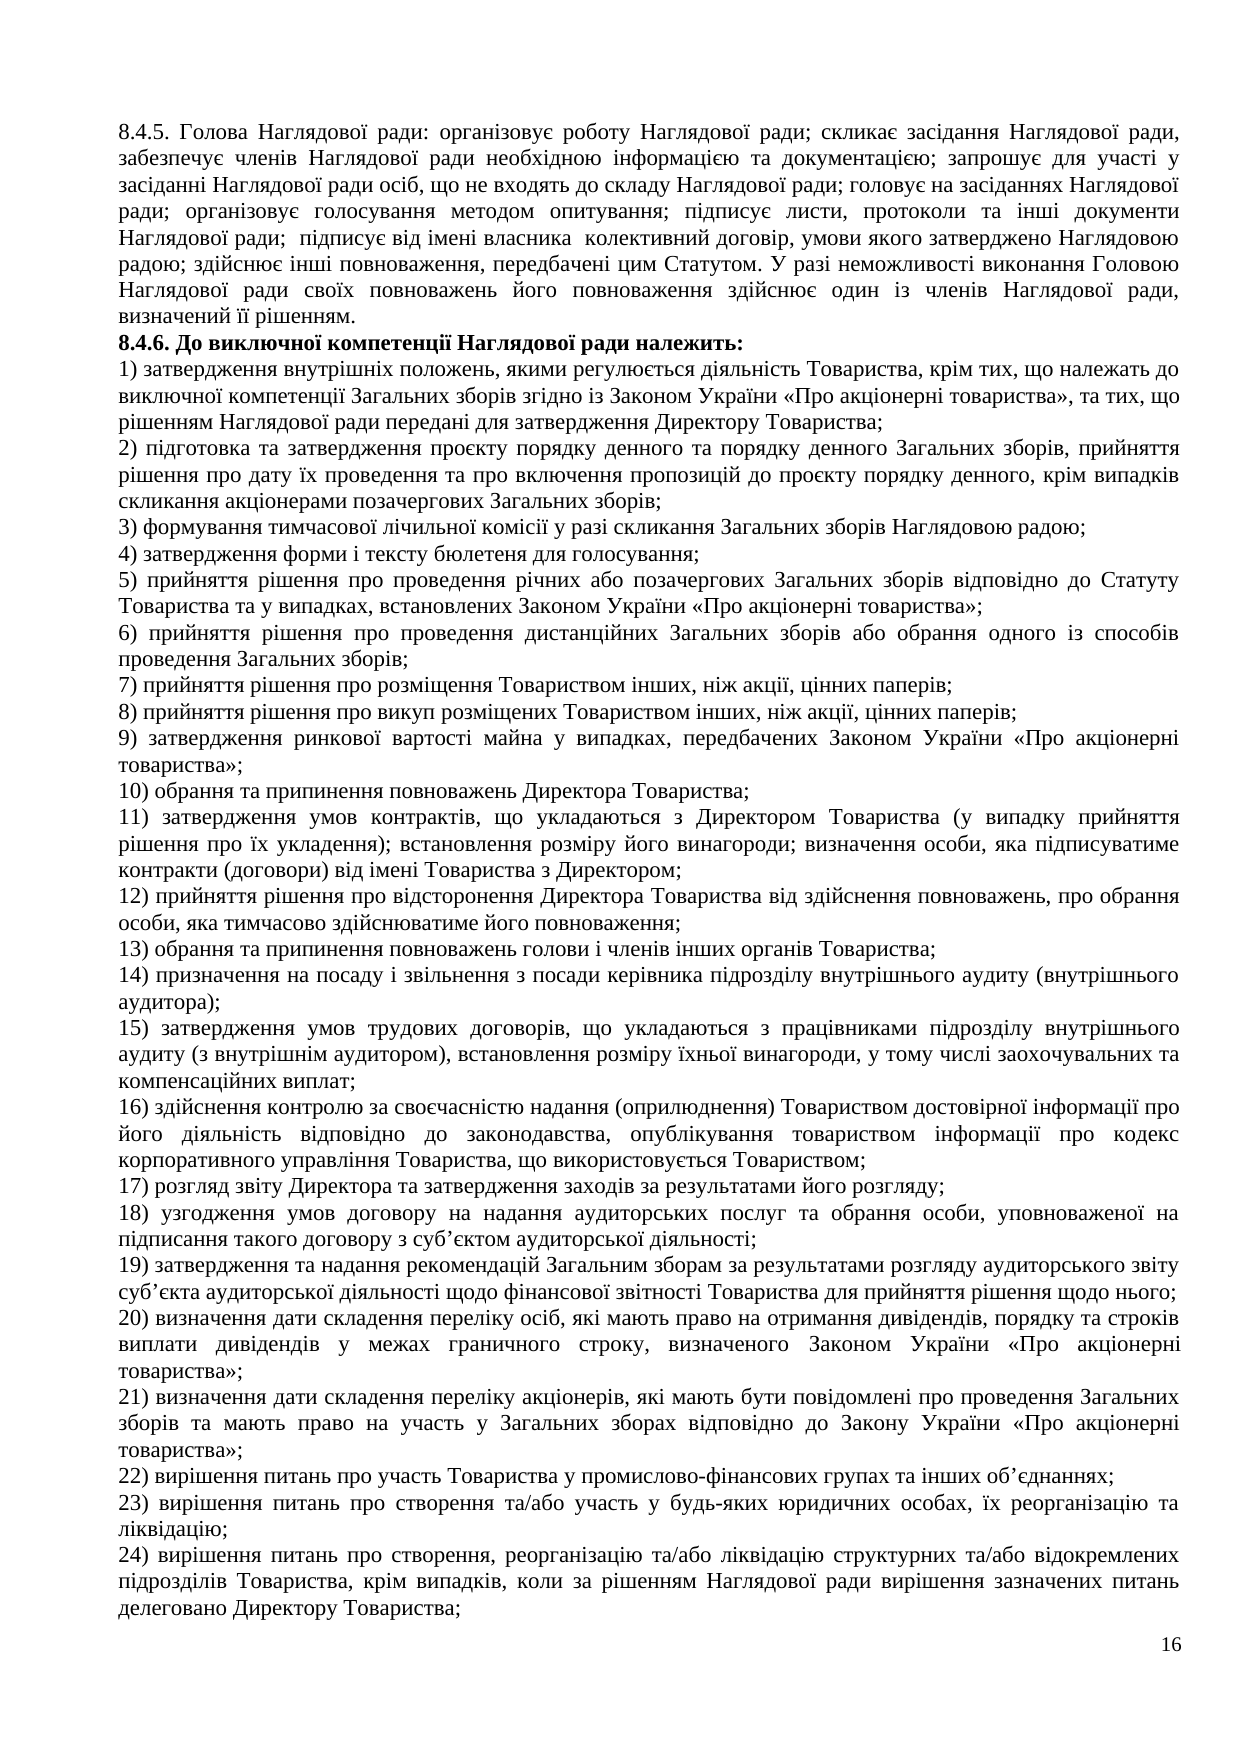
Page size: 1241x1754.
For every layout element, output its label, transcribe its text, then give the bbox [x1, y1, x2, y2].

subtitle 6) прийняття рішення про проведення дистанційних Загальних зборів або обрання одного із способів проведення Загальних зборів; [118, 619, 1181, 672]
subtitle 22) вирішення питань про участь Товариства у промислово-фінансових групах та інших об’єднаннях; [118, 1462, 1181, 1488]
subtitle 5) прийняття рішення про проведення річних або позачергових Загальних зборів відповідно до Статуту Товариства та у випадках, встановлених Законом України «Про акціонерні товариства»; [118, 566, 1181, 619]
subtitle 8) прийняття рішення про викуп розміщених Товариством інших, ніж акції, цінних паперів; [118, 698, 1181, 724]
subtitle 24) вирішення питань про створення, реорганізацію та/або ліквідацію структурних та/або відокремлених підрозділів Товариства, крім випадків, коли за рішенням Наглядової ради вирішення зазначених питань делеговано Директору Товариства; [118, 1541, 1181, 1620]
subtitle 8.4.6. До виключної компетенції Наглядової ради належить: [118, 329, 1181, 355]
subtitle 4) затвердження форми і тексту бюлетеня для голосування; [118, 540, 1181, 566]
subtitle 13) обрання та припинення повноважень голови і членів інших органів Товариства; [118, 935, 1181, 961]
subtitle 15) затвердження умов трудових договорів, що укладаються з працівниками підрозділу внутрішнього аудиту (з внутрішнім аудитором), встановлення розміру їхньої винагороди, у тому числі заохочувальних та компенсаційних виплат; [118, 1014, 1181, 1093]
subtitle 2) підготовка та затвердження проєкту порядку денного та порядку денного Загальних зборів, прийняття рішення про дату їх проведення та про включення пропозицій до проєкту порядку денного, крім випадків скликання акціонерами позачергових Загальних зборів; [118, 434, 1181, 513]
subtitle 11) затвердження умов контрактів, що укладаються з Директором Товариства (у випадку прийняття рішення про їх укладення); встановлення розміру його винагороди; визначення особи, яка підписуватиме контракти (договори) від імені Товариства з Директором; [118, 803, 1181, 882]
subtitle 14) призначення на посаду і звільнення з посади керівника підрозділу внутрішнього аудиту (внутрішнього аудитора); [118, 961, 1181, 1014]
subtitle 1) затвердження внутрішніх положень, якими регулюється діяльність Товариства, крім тих, що належать до виключної компетенції Загальних зборів згідно із Законом України «Про акціонерні товариства», та тих, що рішенням Наглядової ради передані для затвердження Директору Товариства; [118, 355, 1181, 434]
subtitle 19) затвердження та надання рекомендацій Загальним зборам за результатами розгляду аудиторського звіту суб’єкта аудиторської діяльності щодо фінансової звітності Товариства для прийняття рішення щодо нього; [118, 1251, 1181, 1304]
subtitle 3) формування тимчасової лічильної комісії у разі скликання Загальних зборів Наглядовою радою; [118, 513, 1181, 540]
subtitle 23) вирішення питань про створення та/або участь у будь-яких юридичних особах, їх реорганізацію та ліквідацію; [118, 1488, 1181, 1541]
subtitle 12) прийняття рішення про відсторонення Директора Товариства від здійснення повноважень, про обрання особи, яка тимчасово здійснюватиме його повноваження; [118, 882, 1181, 935]
subtitle 7) прийняття рішення про розміщення Товариством інших, ніж акції, цінних паперів; [118, 672, 1181, 698]
subtitle 17) розгляд звіту Директора та затвердження заходів за результатами його розгляду; [118, 1172, 1181, 1199]
subtitle 21) визначення дати складення переліку акціонерів, які мають бути повідомлені про проведення Загальних зборів та мають право на участь у Загальних зборах відповідно до Закону України «Про акціонерні товариства»; [118, 1383, 1181, 1462]
subtitle 10) обрання та припинення повноважень Директора Товариства; [118, 777, 1181, 803]
subtitle 16) здійснення контролю за своєчасністю надання (оприлюднення) Товариством достовірної інформації про його діяльність відповідно до законодавства, опублікування товариством інформації про кодекс корпоративного управління Товариства, що використовується Товариством; [118, 1093, 1181, 1172]
subtitle 18) узгодження умов договору на надання аудиторських послуг та обрання особи, уповноваженої на підписання такого договору з суб’єктом аудиторської діяльності; [118, 1199, 1181, 1251]
subtitle 9) затвердження ринкової вартості майна у випадках, передбачених Законом України «Про акціонерні товариства»; [118, 724, 1181, 777]
subtitle 20) визначення дати складення переліку осіб, які мають право на отримання дивідендів, порядку та строків виплати дивідендів у межах граничного строку, визначеного Законом України «Про акціонерні товариства»; [118, 1304, 1181, 1383]
subtitle 8.4.5. Голова Наглядової ради: організовує роботу Наглядової ради; скликає засідання Наглядової ради, забезпечує членів Наглядової ради необхідною інформацією та документацією; запрошує для участі у засіданні Наглядової ради осіб, що не входять до складу Наглядової ради; головує на засіданнях Наглядової ради; організовує голосування методом опитування; підписує листи, протоколи та інші документи Наглядової ради; підписує від імені власника колективний договір, умови якого затверджено Наглядовою радою; здійснює інші повноваження, передбачені цим Статутом. У разі неможливості виконання Головою Наглядової ради своїх повноважень його повноваження здійснює один із членів Наглядової ради, визначений її рішенням. [118, 118, 1181, 329]
